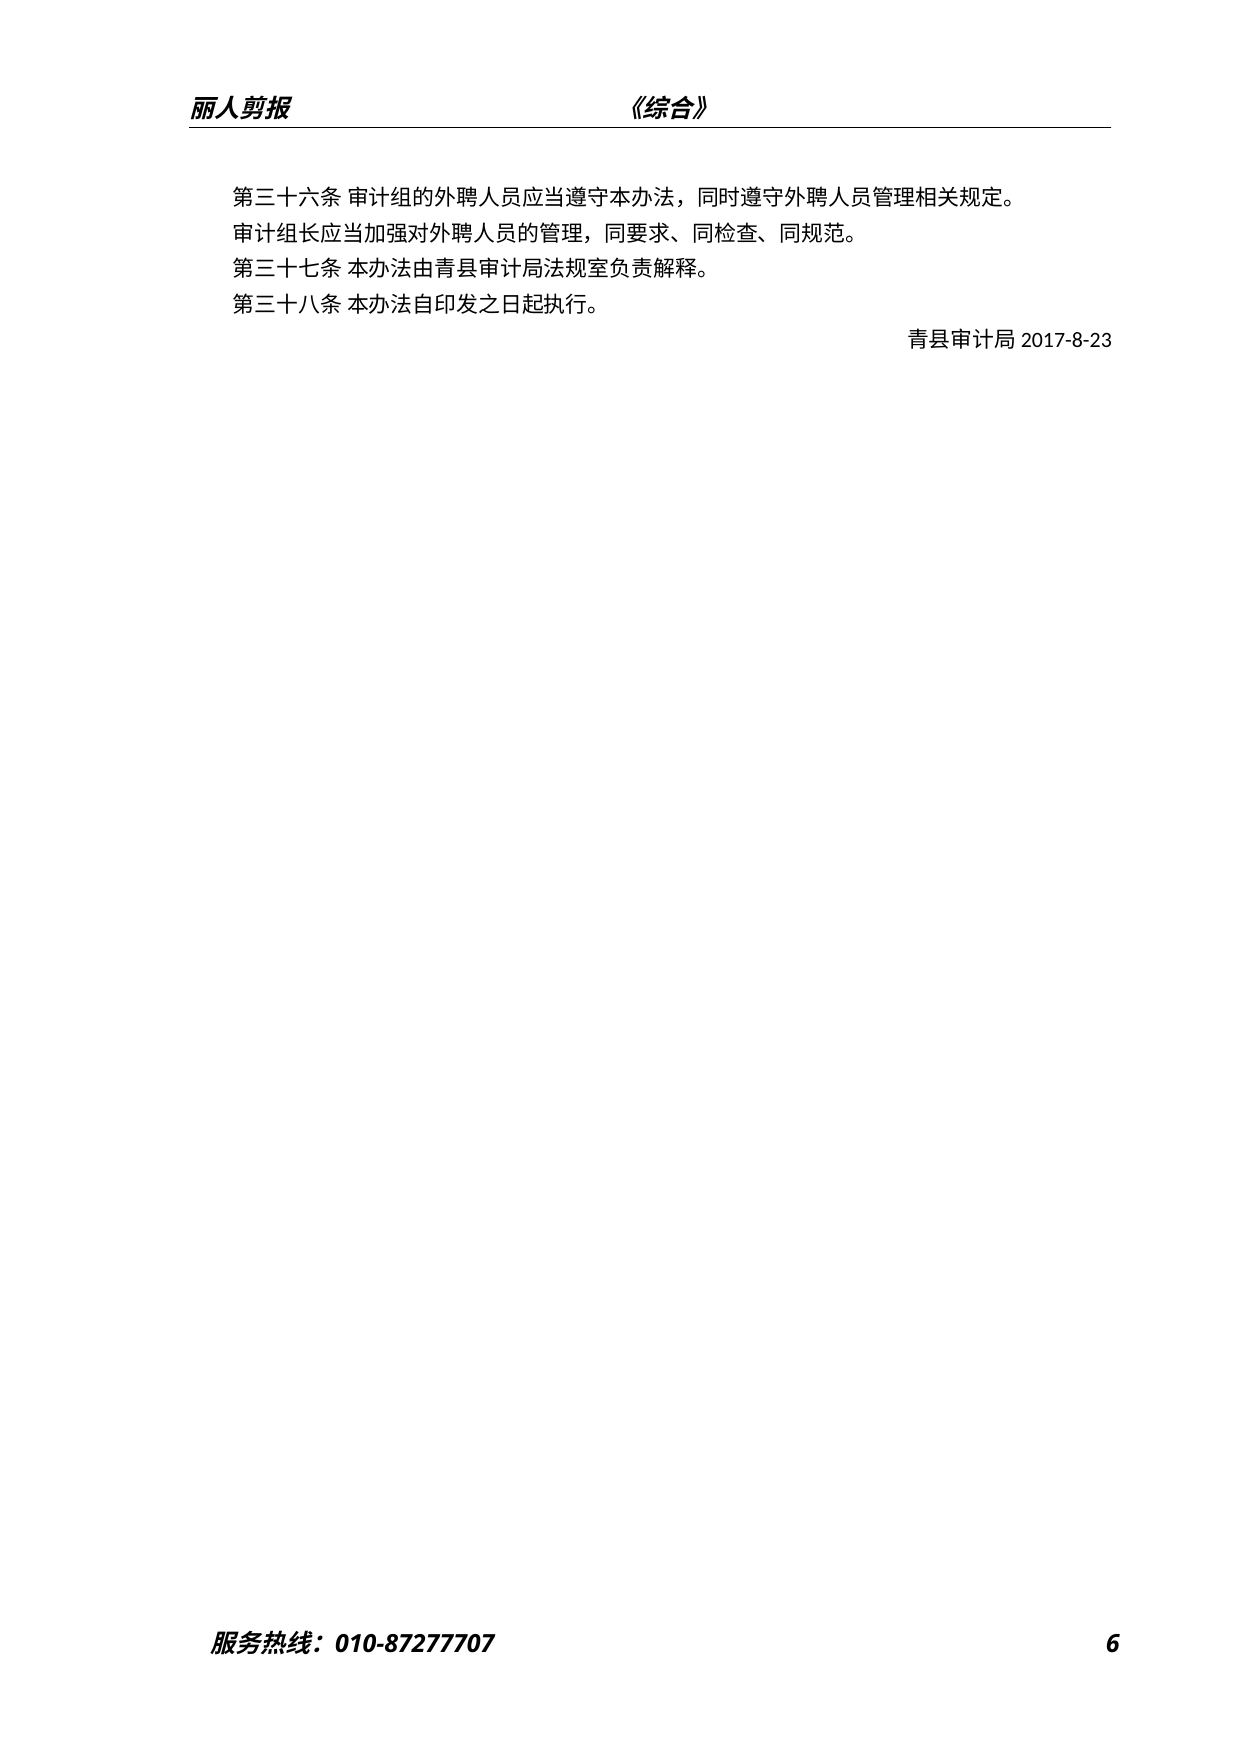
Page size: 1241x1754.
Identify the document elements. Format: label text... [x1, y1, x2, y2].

text 青县审计局2017-8-23 [189, 320, 1111, 356]
text 第三十六条 审计组的外聘人员应当遵守本办法，同时遵守外聘人员管理相关规定。 [189, 178, 1111, 214]
text 审计组长应当加强对外聘人员的管理，同要求、同检查、同规范。 [189, 214, 1111, 249]
text 第三十八条 本办法自印发之日起执行。 [189, 285, 1111, 320]
text 第三十七条 本办法由青县审计局法规室负责解释。 [189, 249, 1111, 285]
